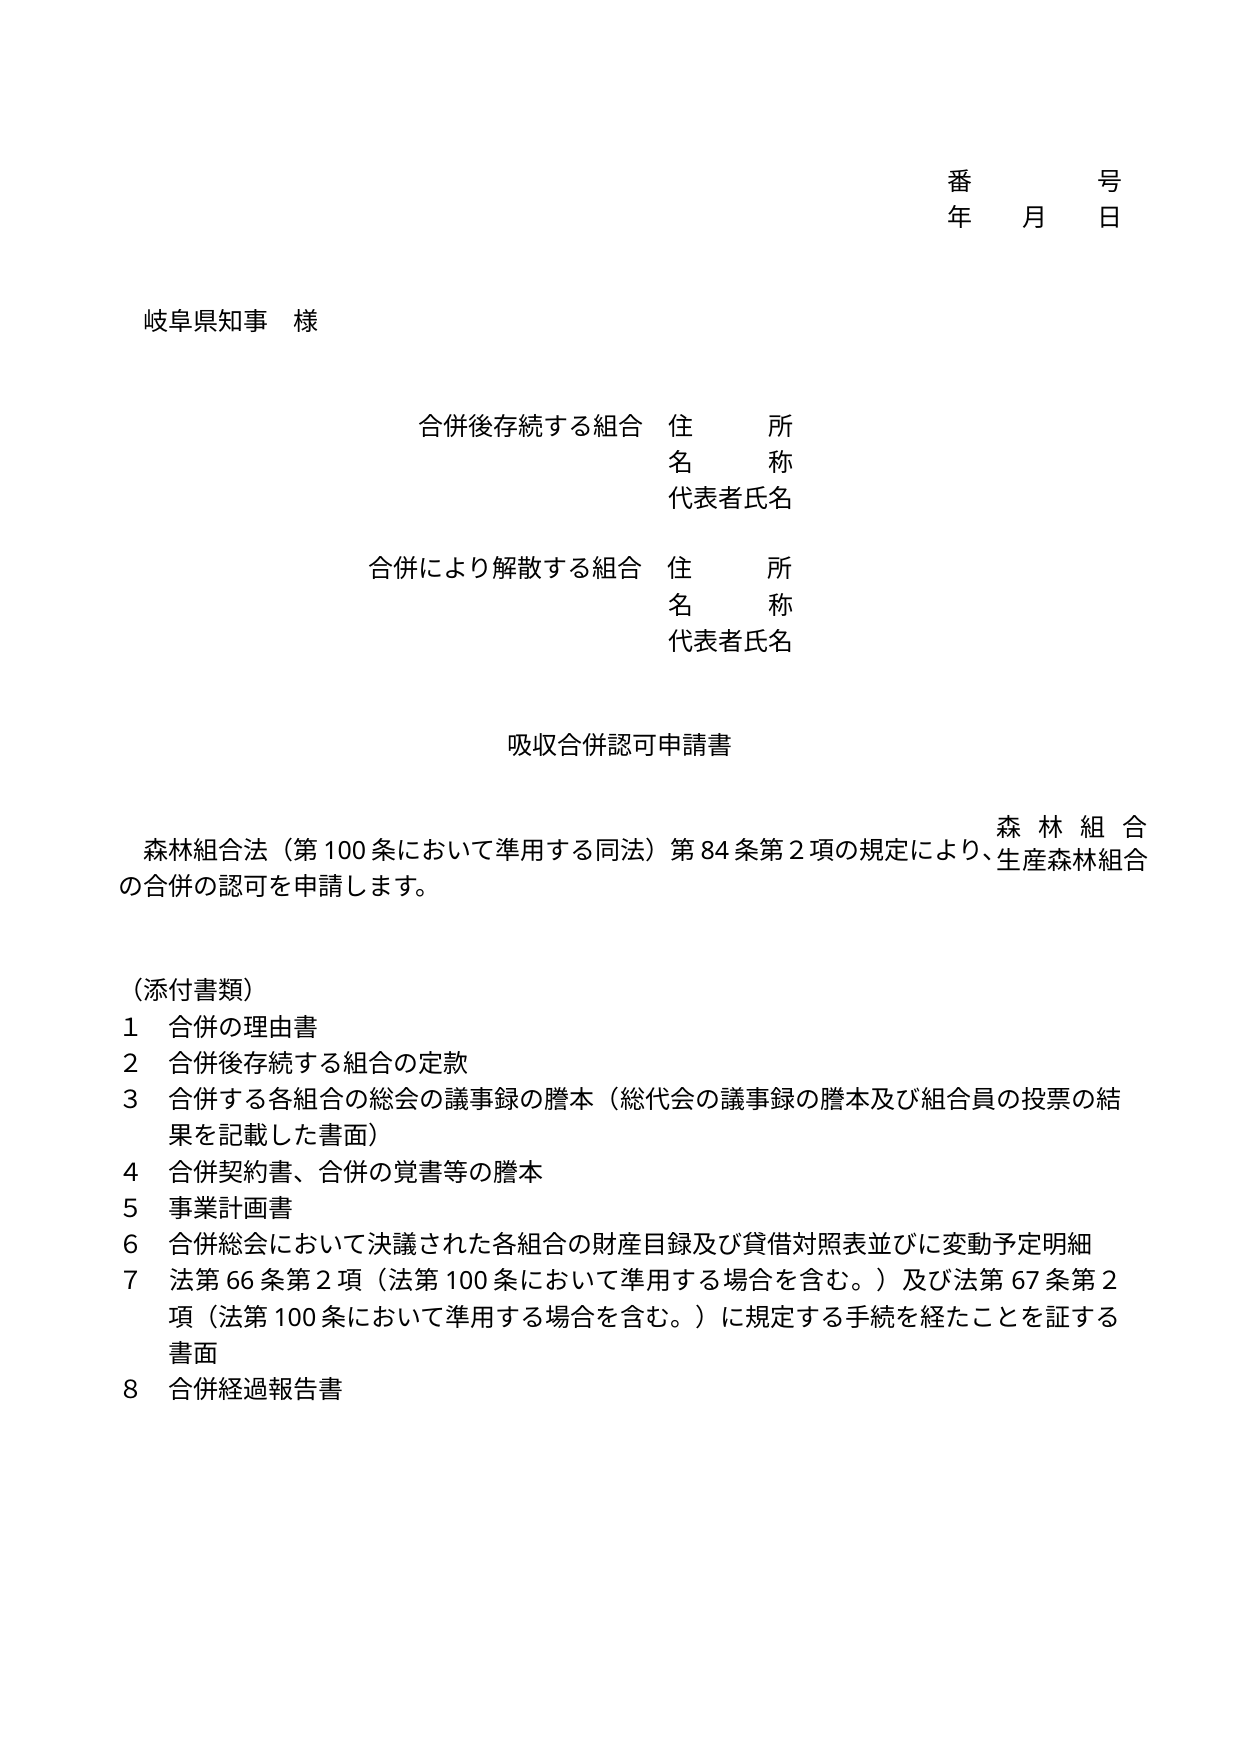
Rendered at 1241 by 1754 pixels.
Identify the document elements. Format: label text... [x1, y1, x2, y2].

text の合併の認可を申請します。 [118, 866, 1122, 903]
text 岐阜県知事 様 [118, 302, 1122, 338]
text 森林組合法（第100条において準用する同法）第84条第２項の規定により、 [118, 830, 1122, 866]
text （添付書類） [118, 971, 1122, 1007]
text 代表者氏名 [118, 621, 1122, 658]
text ４ 合併契約書、合併の覚書等の謄本 [118, 1152, 1122, 1188]
text 合併により解散する組合 住 所 [118, 549, 1122, 585]
text 代表者氏名 [118, 478, 1122, 515]
text 名 称 [118, 585, 1122, 621]
text 番 号 [118, 161, 1122, 197]
text 合併後存続する組合 住 所 [118, 406, 1122, 442]
text ２ 合併後存続する組合の定款 [118, 1043, 1122, 1079]
text ３ 合併する各組合の総会の議事録の謄本（総代会の議事録の謄本及び組合員の投票の結果を記載した書面） [118, 1079, 1122, 1152]
text １ 合併の理由書 [118, 1007, 1122, 1043]
text 名 称 [118, 442, 1122, 478]
text 吸収合併認可申請書 [118, 726, 1122, 762]
text 年 月 日 [118, 197, 1122, 233]
text ７ 法第66条第２項（法第100条において準用する場合を含む。）及び法第67条第２項（法第100条において準用する場合を含む。）に規定する手続を経たことを証する書面 [118, 1261, 1122, 1369]
text ８ 合併経過報告書 [118, 1369, 1122, 1406]
text ５ 事業計画書 [118, 1188, 1122, 1224]
text ６ 合併総会において決議された各組合の財産目録及び貸借対照表並びに変動予定明細 [118, 1224, 1122, 1261]
